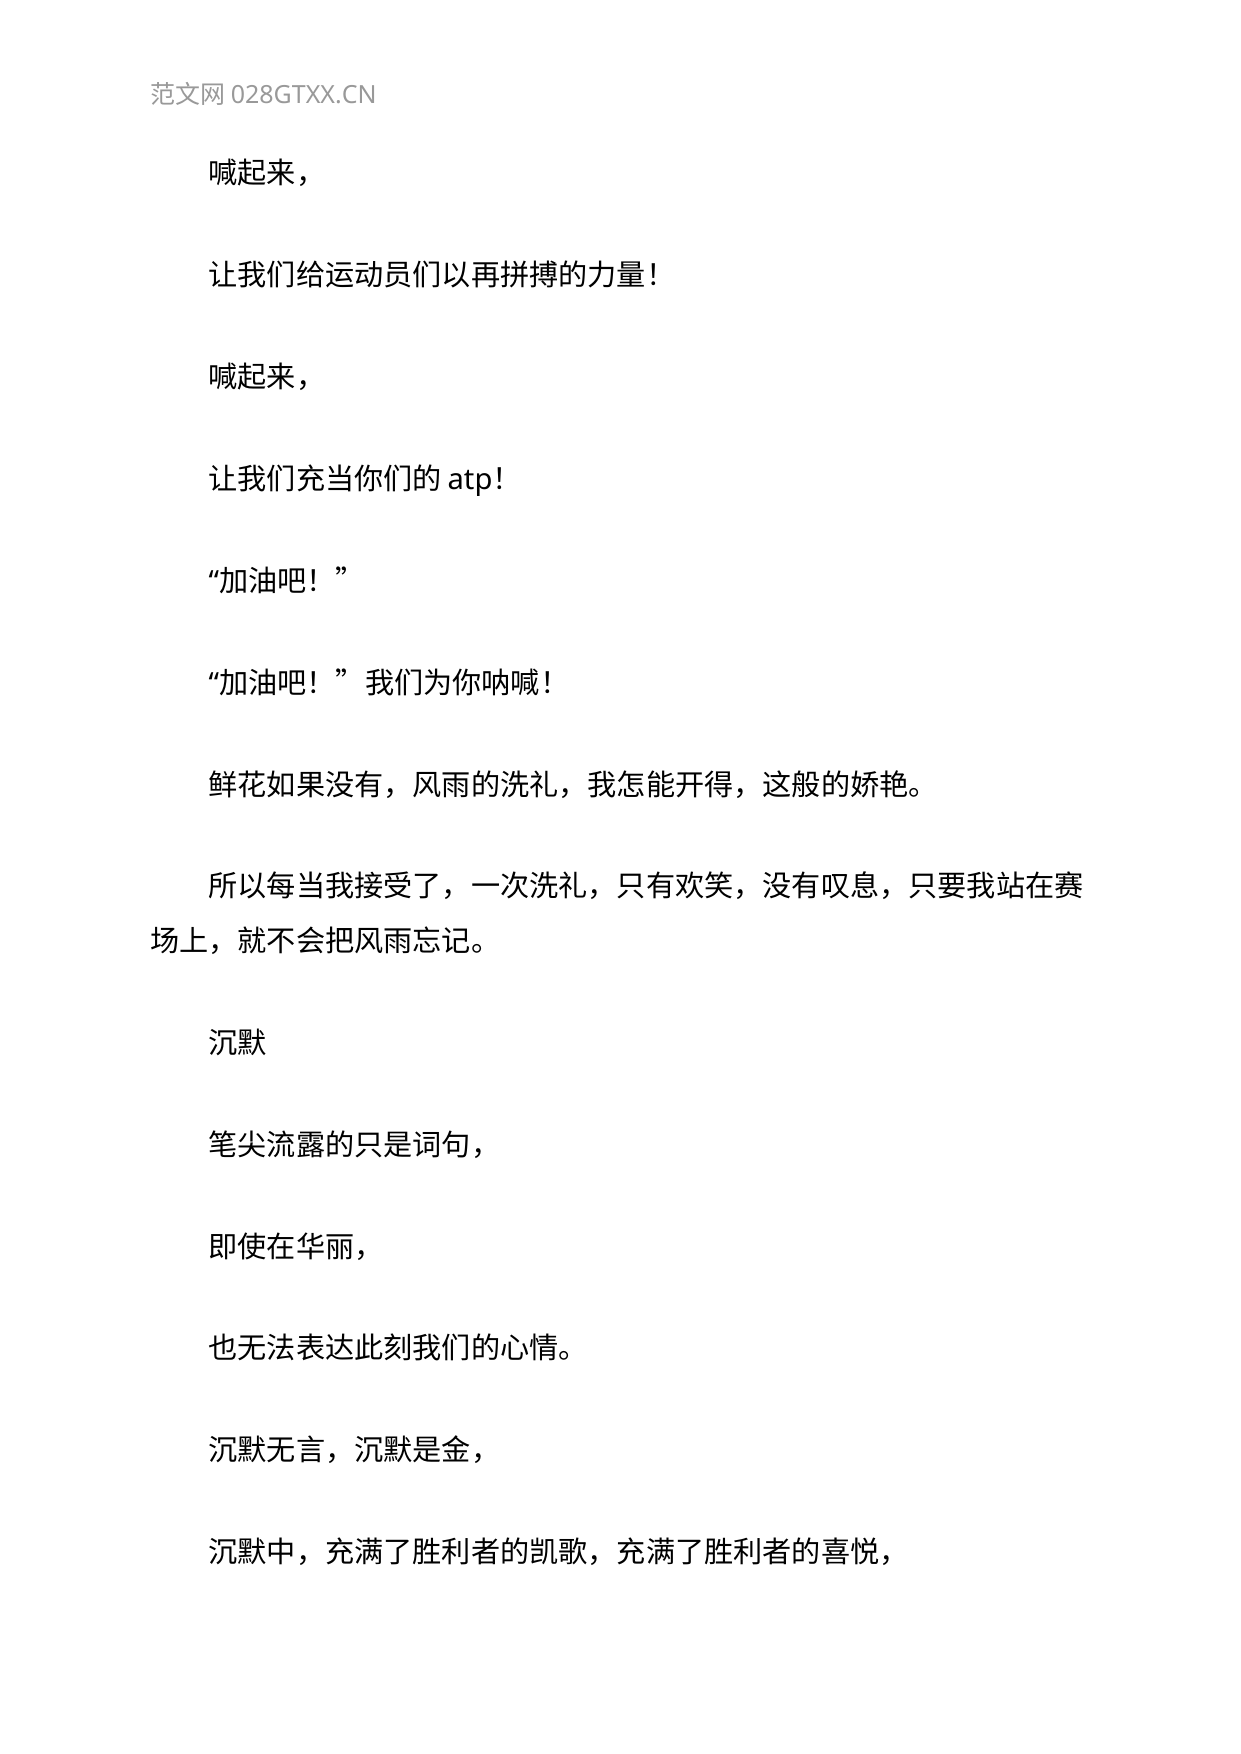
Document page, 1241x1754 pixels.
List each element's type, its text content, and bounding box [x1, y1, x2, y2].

text 即使在华丽， [150, 1223, 1090, 1266]
text 沉默 [150, 1020, 1090, 1062]
text 沉默中，充满了胜利者的凯歌，充满了胜利者的喜悦， [150, 1528, 1090, 1571]
text 喊起来， [150, 150, 1090, 192]
text 沉默无言，沉默是金， [150, 1427, 1090, 1469]
text 让我们充当你们的atp！ [150, 455, 1090, 498]
text 鲜花如果没有，风雨的洗礼，我怎能开得，这般的娇艳。 [150, 761, 1090, 803]
text 笔尖流露的只是词句， [150, 1121, 1090, 1164]
text 也无法表达此刻我们的心情。 [150, 1325, 1090, 1367]
text “加油吧！” [150, 557, 1090, 600]
text 让我们给运动员们以再拼搏的力量！ [150, 252, 1090, 294]
text 所以每当我接受了，一次洗礼，只有欢笑，没有叹息，只要我站在赛场上，就不会把风雨忘记。 [150, 863, 1090, 960]
text 喊起来， [150, 353, 1090, 396]
text “加油吧！”我们为你呐喊！ [150, 659, 1090, 702]
